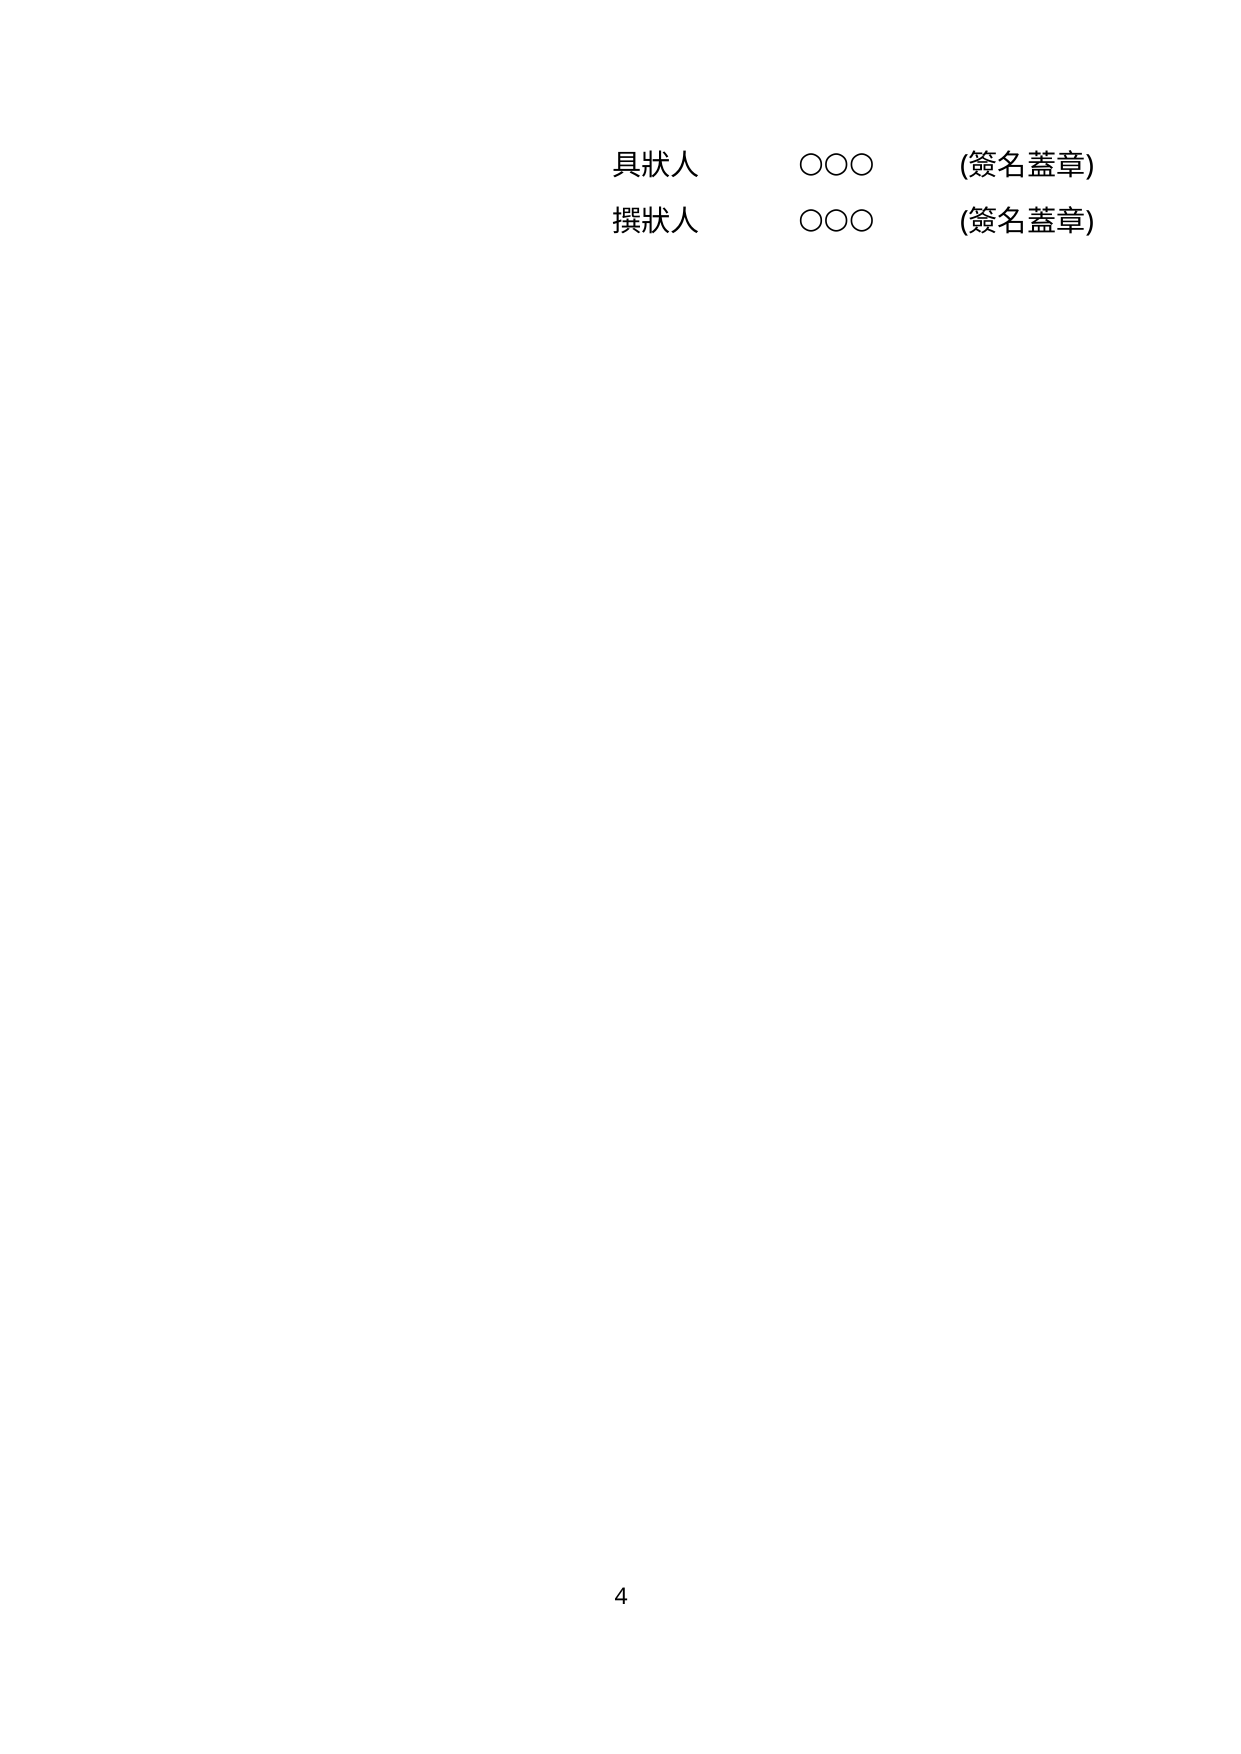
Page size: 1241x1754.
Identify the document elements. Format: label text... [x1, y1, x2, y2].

table_header ○○○ [744, 142, 911, 197]
table_cell ○○○ [744, 197, 911, 253]
table_cell (簽名蓋章) [911, 197, 1099, 253]
table_cell 撰狀人 [607, 197, 743, 253]
table_header 具狀人 [607, 142, 743, 197]
table_header (簽名蓋章) [911, 142, 1099, 197]
